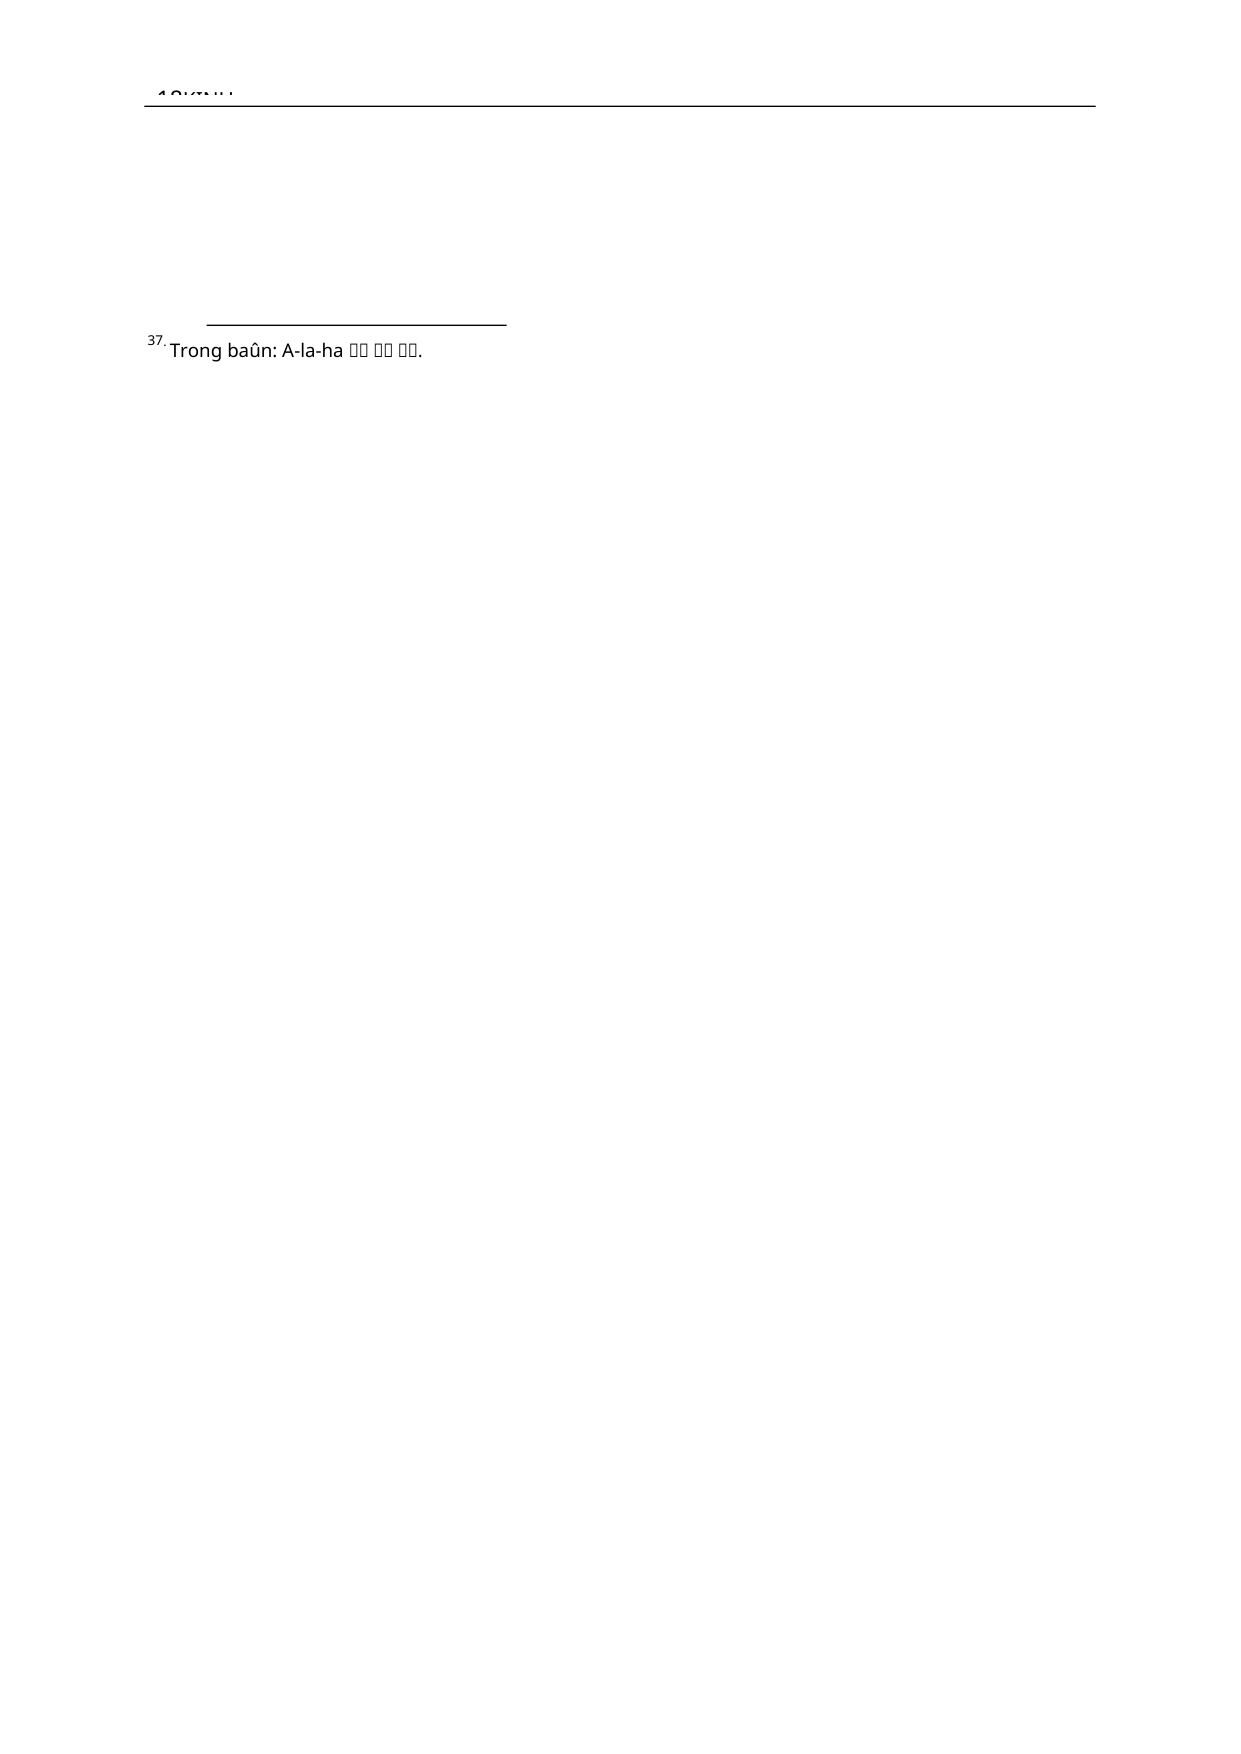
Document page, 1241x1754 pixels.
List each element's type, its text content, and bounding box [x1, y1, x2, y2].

text 37. Trong baûn: A-la-ha   . [147, 331, 1105, 363]
